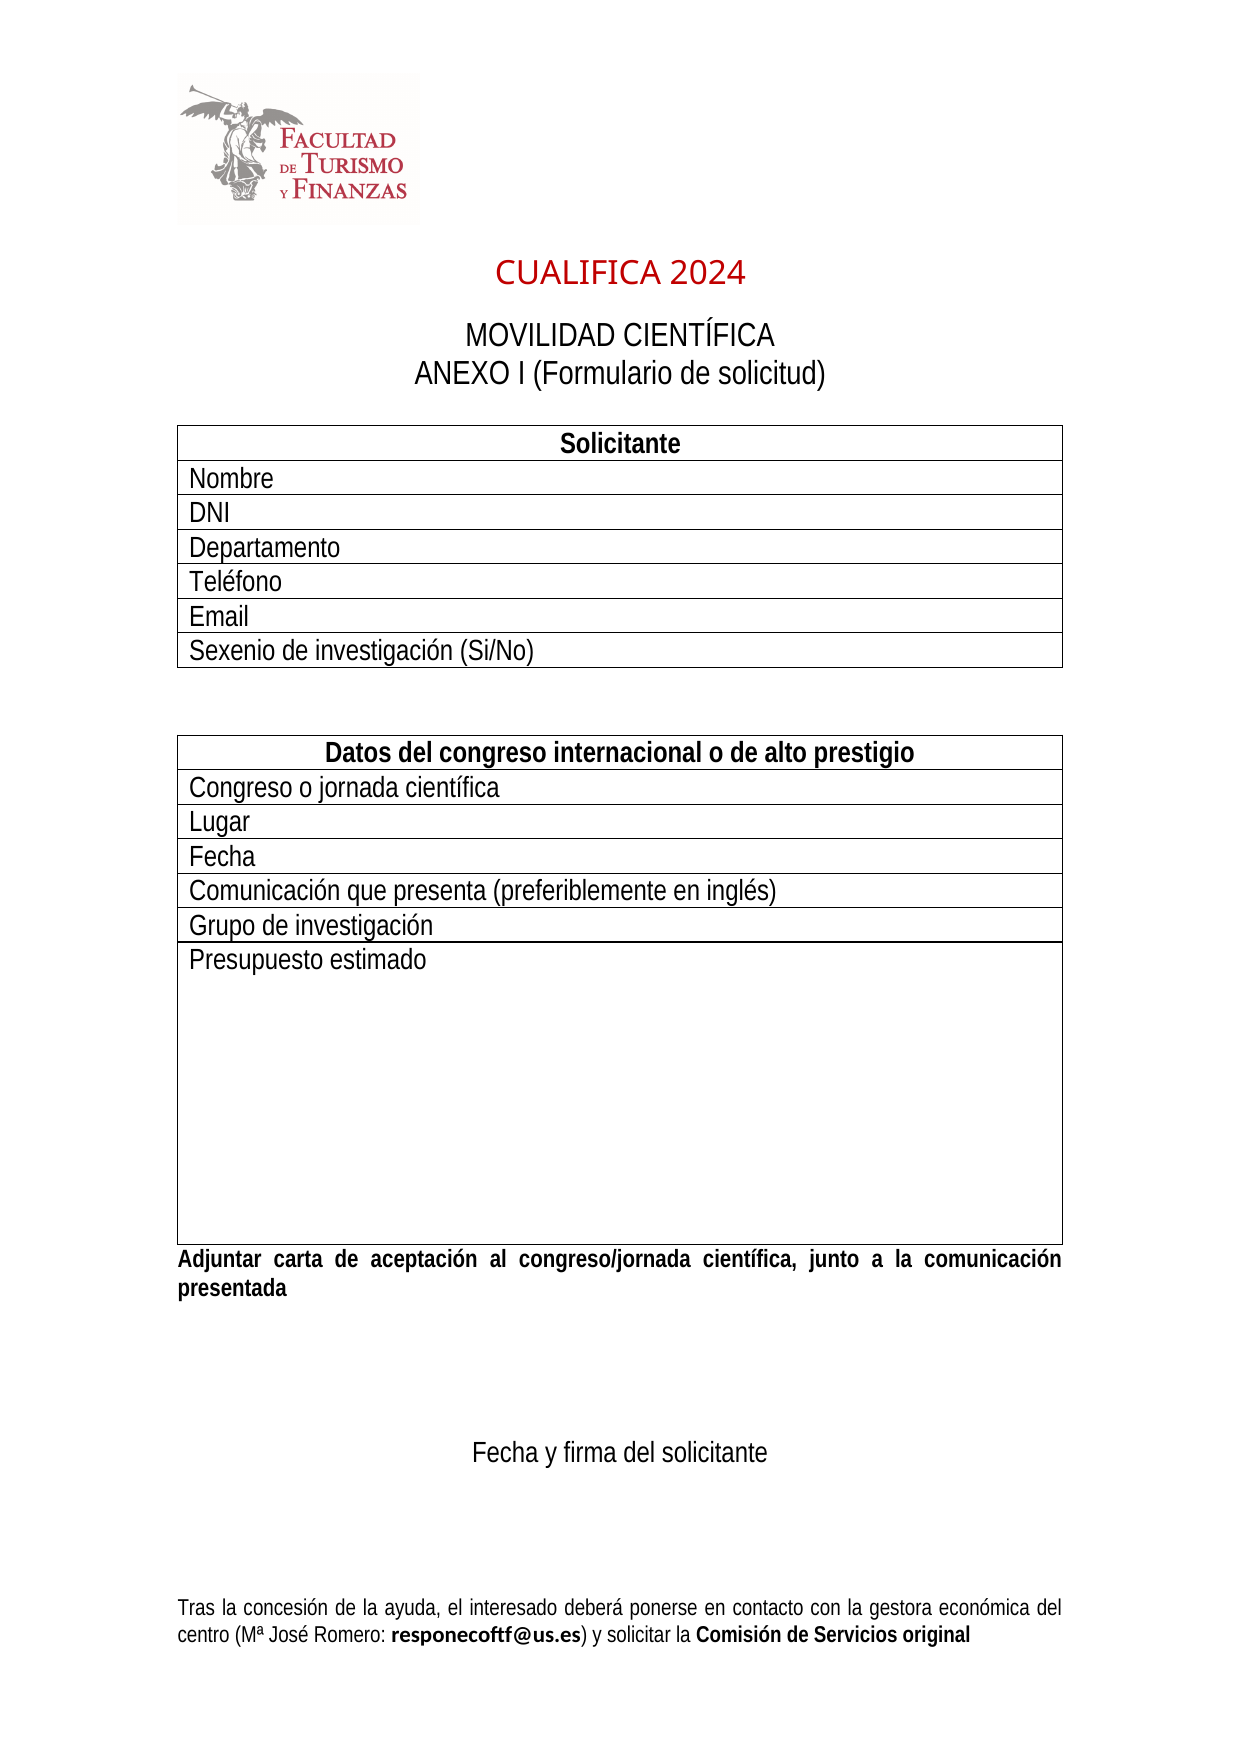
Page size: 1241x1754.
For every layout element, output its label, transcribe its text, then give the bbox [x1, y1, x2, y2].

text ANEXO I (Formulario de solicitud) [177, 354, 1063, 392]
picture [177, 73, 420, 225]
table_cell Presupuesto estimado [178, 943, 1062, 1243]
table_cell Comunicación que presenta (preferiblemente en inglés) [178, 874, 1062, 907]
table_cell Email [178, 599, 1062, 632]
table_cell Departamento [178, 530, 1062, 563]
table_cell Lugar [178, 805, 1062, 838]
table_cell Congreso o jornada científica [178, 770, 1062, 803]
table_cell Nombre [178, 461, 1062, 494]
table_header Solicitante [178, 426, 1062, 460]
text CUALIFICA 2024 [177, 249, 1063, 294]
table_cell Teléfono [178, 564, 1062, 598]
table_cell Sexenio de investigación (Si/No) [178, 633, 1062, 667]
text Adjuntar carta de aceptación al congreso/jornada científica, junto a la comunicación presentada [177, 1245, 1063, 1302]
table_cell DNI [178, 495, 1062, 529]
text Fecha y firma del solicitante [177, 1436, 1063, 1469]
text MOVILIDAD CIENTÍFICA [177, 315, 1063, 354]
table_cell Grupo de investigación [178, 908, 1062, 941]
table_header Datos del congreso internacional o de alto prestigio [178, 736, 1062, 769]
table_cell Fecha [178, 839, 1062, 872]
